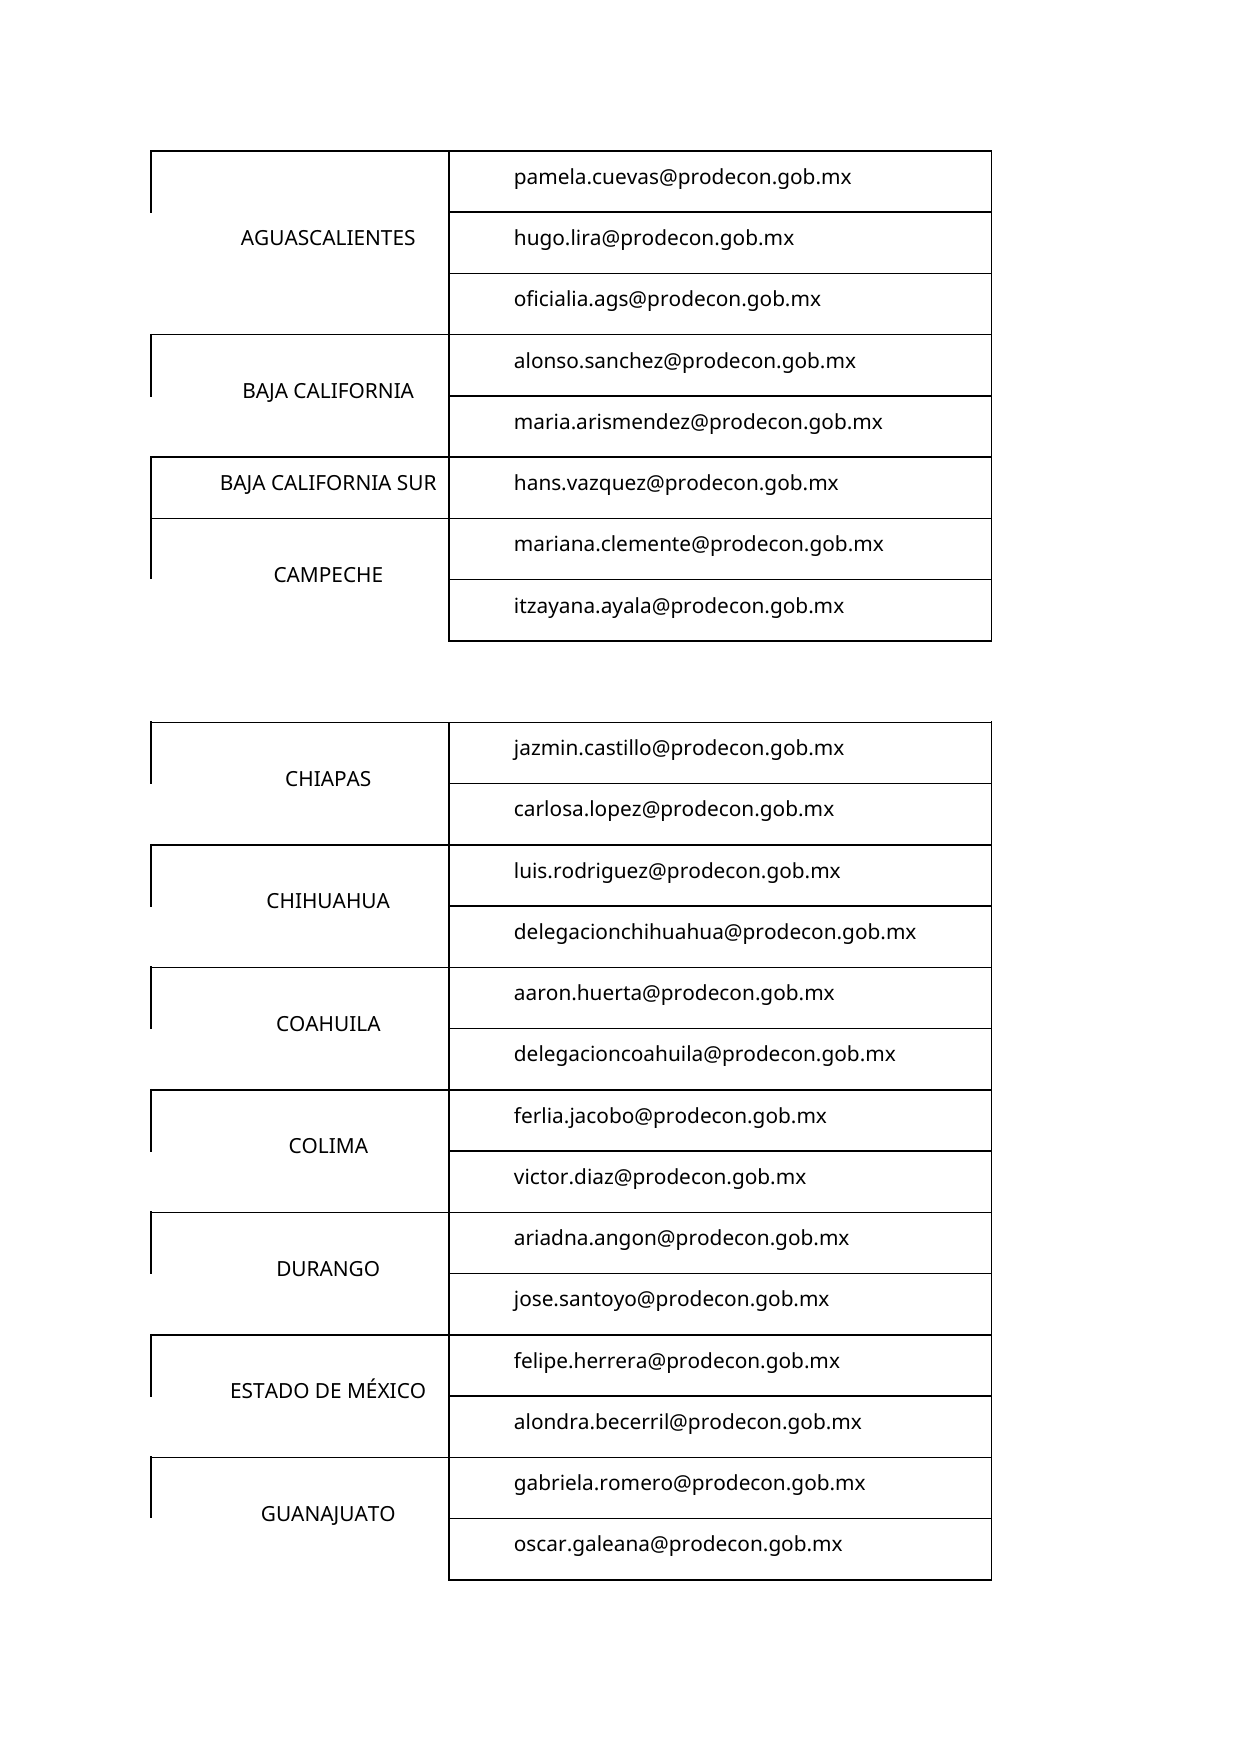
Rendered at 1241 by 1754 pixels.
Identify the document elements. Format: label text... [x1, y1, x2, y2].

table_cell itzayana.ayala@prodecon.gob.mx [450, 580, 991, 640]
table_cell delegacioncoahuila@prodecon.gob.mx [450, 1029, 991, 1089]
table_cell alondra.becerril@prodecon.gob.mx [450, 1397, 991, 1456]
table_cell victor.diaz@prodecon.gob.mx [450, 1152, 991, 1211]
table_cell ariadna.angon@prodecon.gob.mx [450, 1213, 991, 1273]
table_cell oficialia.ags@prodecon.gob.mx [450, 274, 991, 334]
table_cell BAJA CALIFORNIA SUR [152, 458, 448, 517]
table_header jazmin.castillo@prodecon.gob.mx [450, 723, 991, 783]
table_cell BAJA CALIFORNIA [151, 335, 448, 456]
table_cell GUANAJUATO [151, 1458, 448, 1579]
table_cell ferlia.jacobo@prodecon.gob.mx [450, 1091, 991, 1150]
table_cell aaron.huerta@prodecon.gob.mx [450, 968, 991, 1028]
table_cell mariana.clemente@prodecon.gob.mx [450, 519, 991, 579]
table_cell hans.vazquez@prodecon.gob.mx [450, 458, 991, 517]
table_cell CHIHUAHUA [151, 846, 448, 966]
table_cell hugo.lira@prodecon.gob.mx [450, 213, 991, 272]
table_cell jose.santoyo@prodecon.gob.mx [450, 1274, 991, 1334]
table_cell DURANGO [151, 1213, 448, 1334]
table_cell alonso.sanchez@prodecon.gob.mx [450, 335, 991, 395]
table_cell delegacionchihuahua@prodecon.gob.mx [450, 907, 991, 966]
table_cell AGUASCALIENTES [151, 152, 448, 334]
table_cell felipe.herrera@prodecon.gob.mx [450, 1336, 991, 1395]
table_cell carlosa.lopez@prodecon.gob.mx [450, 784, 991, 844]
table_cell maria.arismendez@prodecon.gob.mx [450, 397, 991, 456]
table_cell pamela.cuevas@prodecon.gob.mx [450, 152, 991, 211]
table_cell gabriela.romero@prodecon.gob.mx [450, 1458, 991, 1518]
table_header CHIAPAS [151, 723, 448, 844]
table_cell COAHUILA [151, 968, 448, 1089]
table_cell COLIMA [151, 1091, 448, 1211]
table_cell oscar.galeana@prodecon.gob.mx [450, 1519, 991, 1579]
table_cell ESTADO DE MÉXICO [151, 1336, 448, 1456]
table_cell luis.rodriguez@prodecon.gob.mx [450, 846, 991, 905]
table_cell CAMPECHE [151, 519, 448, 640]
